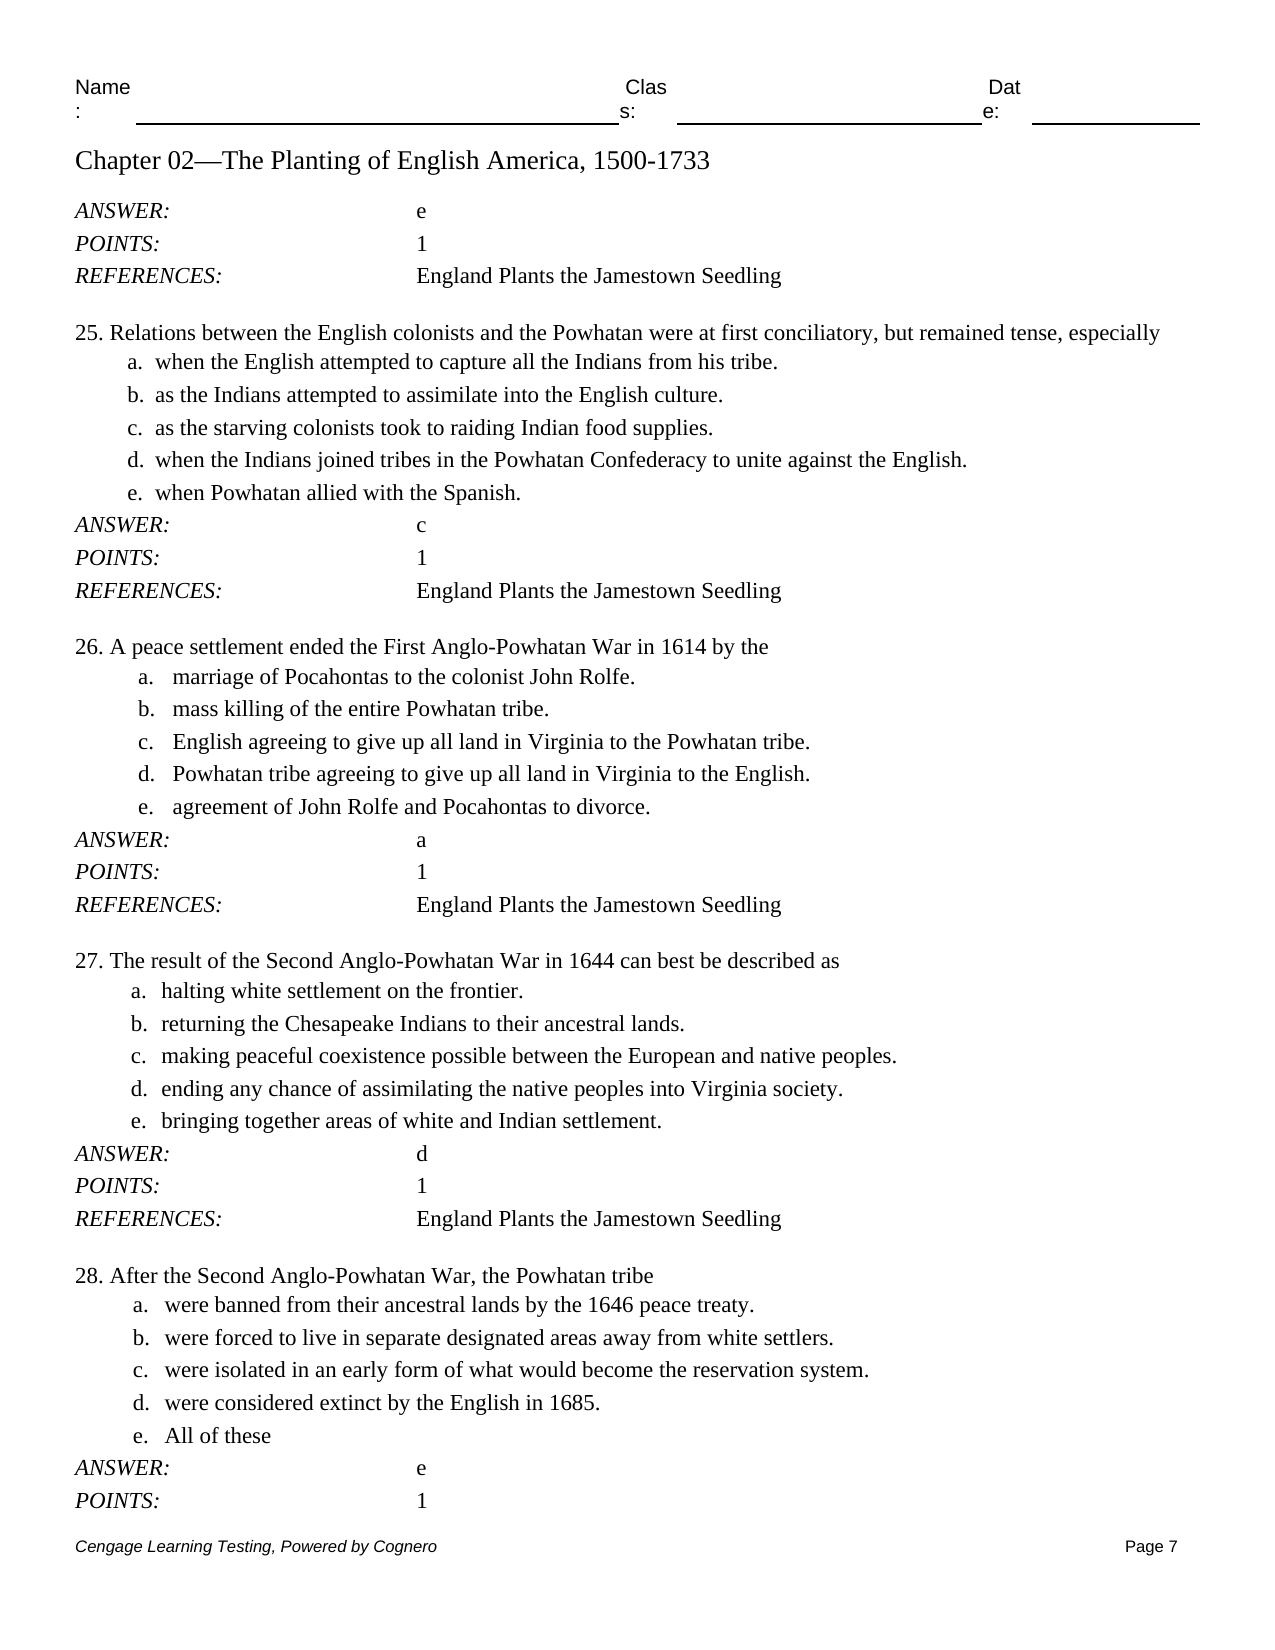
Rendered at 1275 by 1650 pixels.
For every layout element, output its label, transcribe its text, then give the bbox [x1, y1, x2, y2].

table_header 26. A peace settlement ended the First Anglo-Powhatan War in 1614 by the [75, 659, 1200, 921]
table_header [75, 194, 1200, 292]
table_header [75, 1288, 1200, 1516]
table_header 25. Relations between the English colonists and the Powhatan were at first conciliatory, but remained tense, especially [75, 345, 1200, 606]
table_header 27. The result of the Second Anglo-Powhatan War in 1644 can best be described as [75, 974, 1200, 1235]
